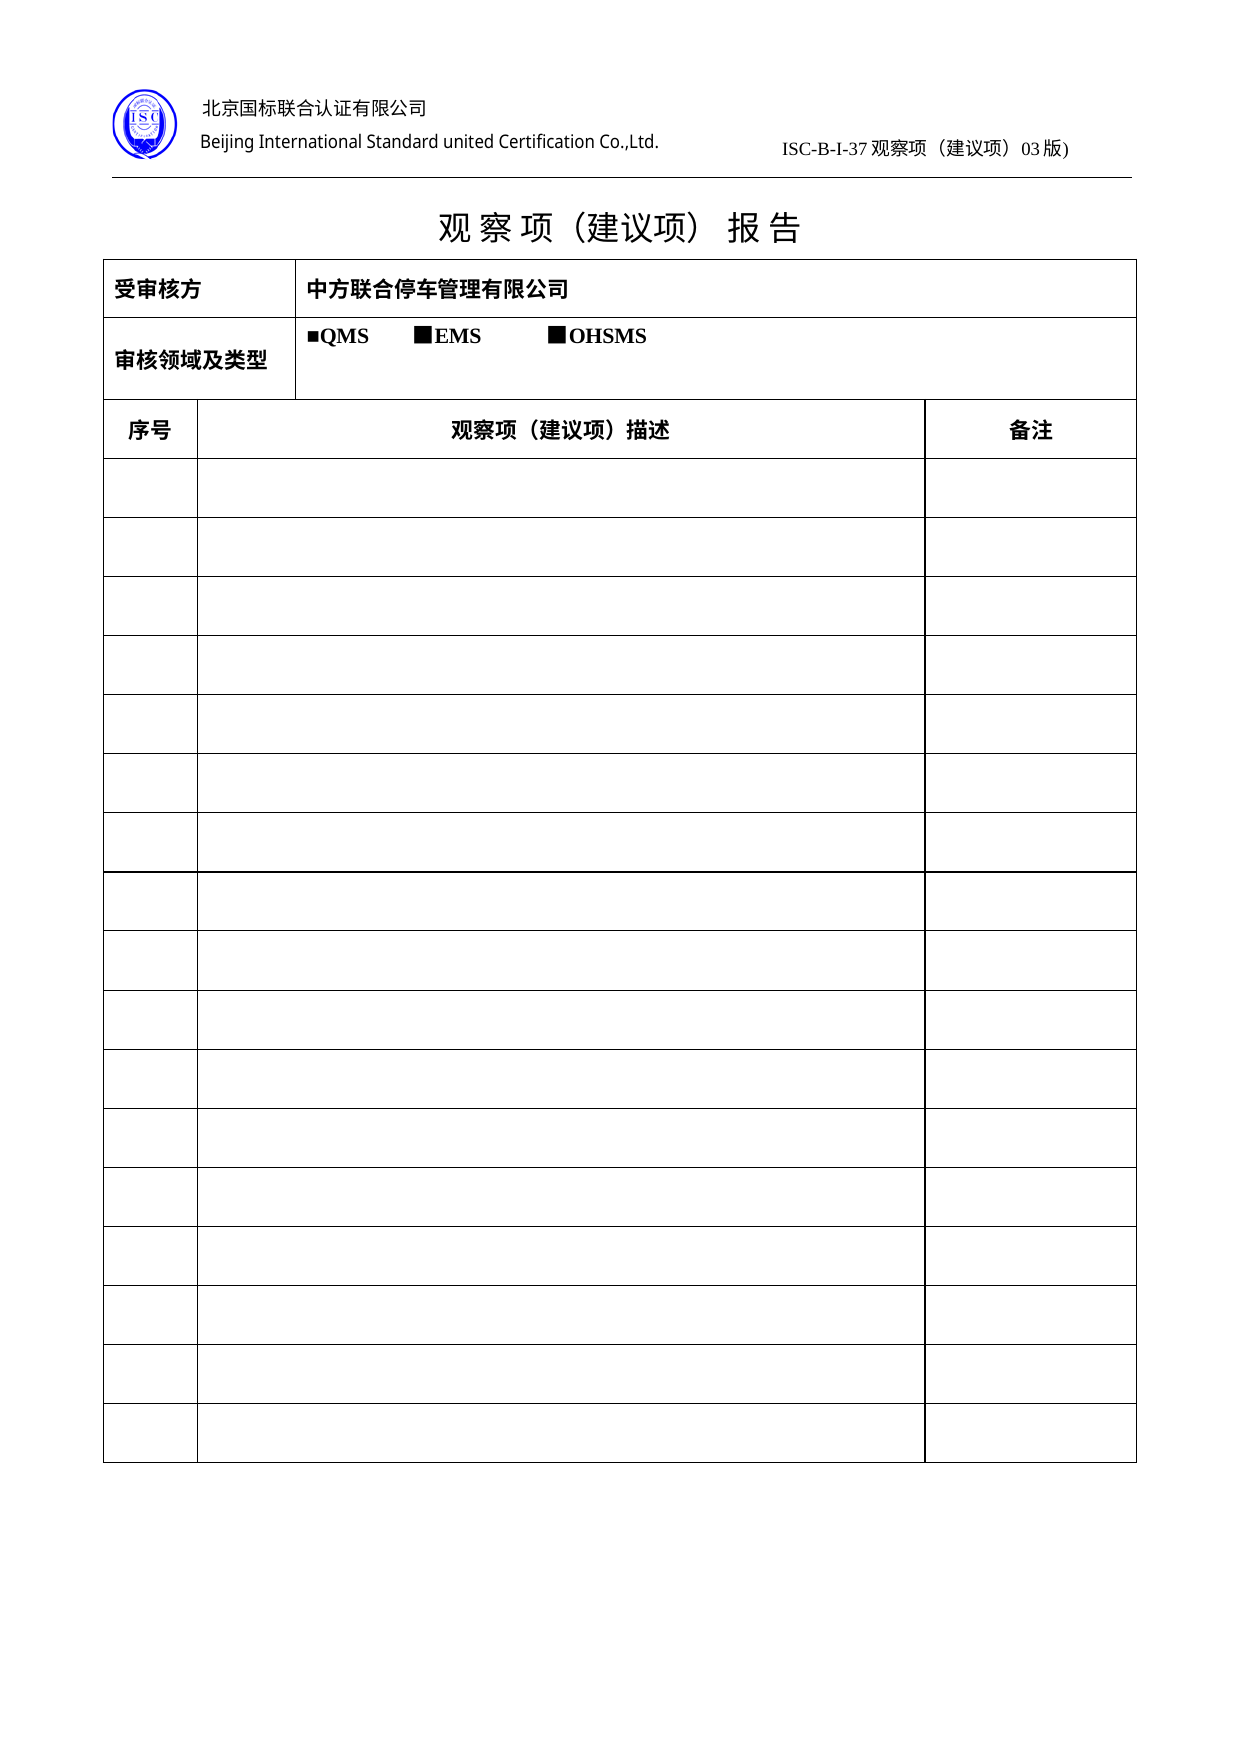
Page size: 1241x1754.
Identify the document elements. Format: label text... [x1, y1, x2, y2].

table_cell [198, 459, 924, 517]
table_cell [926, 873, 1136, 930]
table_cell [926, 695, 1136, 753]
table_cell [104, 636, 197, 694]
table_cell [198, 636, 924, 694]
table_header 受审核方 [104, 260, 295, 317]
table_cell [198, 1345, 924, 1403]
table_cell [926, 1050, 1136, 1108]
table_cell [104, 813, 197, 871]
table_cell [104, 1168, 197, 1226]
table_cell [198, 813, 924, 871]
table_cell [926, 1168, 1136, 1226]
table_cell [104, 1050, 197, 1108]
table_cell [926, 991, 1136, 1048]
table_cell [198, 577, 924, 635]
table_cell 序号 [104, 400, 197, 458]
table_cell [198, 1286, 924, 1344]
table_cell [104, 1109, 197, 1167]
table_cell [926, 1286, 1136, 1344]
table_cell [104, 1345, 197, 1403]
table_cell [926, 1345, 1136, 1403]
table_cell [926, 1227, 1136, 1285]
table_cell [198, 1168, 924, 1226]
table_cell [198, 1050, 924, 1108]
table_cell [198, 991, 924, 1048]
table_cell [198, 754, 924, 812]
table_cell [198, 1227, 924, 1285]
table_cell [198, 1109, 924, 1167]
table_cell [104, 695, 197, 753]
table_cell [198, 1404, 924, 1462]
table_cell 观察项（建议项）描述 [198, 400, 924, 458]
table_cell [104, 1227, 197, 1285]
table_cell [926, 931, 1136, 989]
table_cell [198, 518, 924, 576]
table_cell 备注 [926, 400, 1136, 458]
table_header 中方联合停车管理有限公司 [296, 260, 1136, 317]
table_cell [104, 873, 197, 930]
table_cell ■QMS ■EMS ■OHSMS [296, 318, 1136, 399]
table_cell [926, 754, 1136, 812]
text 观 察 项（建议项） 报 告 [112, 193, 1128, 258]
table_cell 审核领域及类型 [104, 318, 295, 399]
table_cell [926, 518, 1136, 576]
table_cell [104, 1286, 197, 1344]
table_cell [926, 636, 1136, 694]
table_cell [198, 931, 924, 989]
table_cell [926, 1109, 1136, 1167]
table_cell [104, 518, 197, 576]
table_cell [104, 991, 197, 1048]
table_cell [926, 459, 1136, 517]
table_cell [104, 1404, 197, 1462]
table_cell [926, 577, 1136, 635]
table_cell [104, 577, 197, 635]
table_cell [104, 754, 197, 812]
table_cell [104, 931, 197, 989]
table_cell [104, 459, 197, 517]
table_cell [926, 813, 1136, 871]
picture [112, 89, 180, 158]
table_cell [926, 1404, 1136, 1462]
table_cell [198, 873, 924, 930]
table_cell [198, 695, 924, 753]
